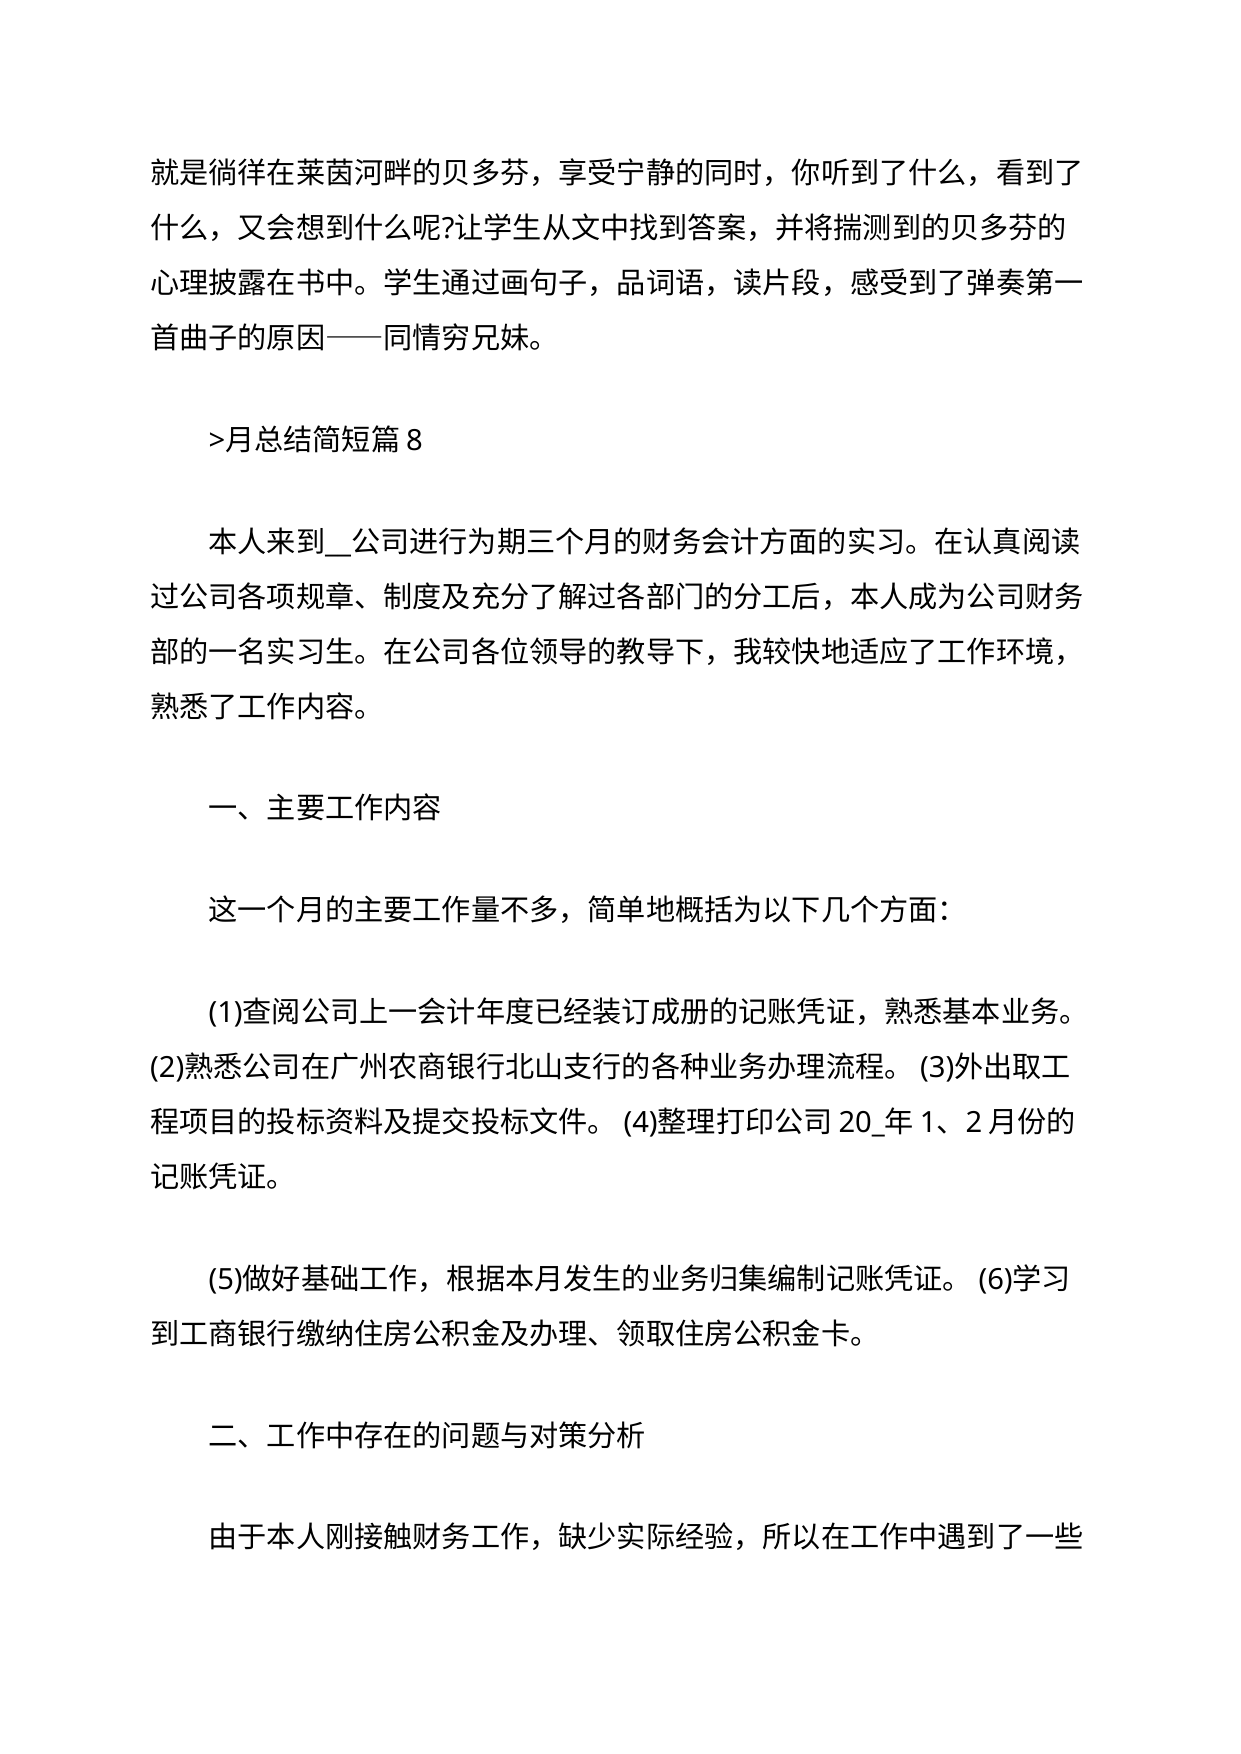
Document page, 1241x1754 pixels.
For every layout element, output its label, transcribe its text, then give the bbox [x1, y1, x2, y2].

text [150, 150, 1090, 357]
text (1)查阅公司上一会计年度已经装订成册的记账凭证，熟悉基本业务。 (2)熟悉公司在广州农商银行北山支行的各种业务办理流程。 (3)外出取工程项目的投标资料及提交投标文件。 (4)整理打印公司20_年1、2月份的记账凭证。 [150, 989, 1090, 1196]
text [150, 1514, 1090, 1556]
text 这一个月的主要工作量不多，简单地概括为以下几个方面： [150, 887, 1090, 929]
text 本人来到__公司进行为期三个月的财务会计方面的实习。在认真阅读过公司各项规章、制度及充分了解过各部门的分工后，本人成为公司财务部的一名实习生。在公司各位领导的教导下，我较快地适应了工作环境，熟悉了工作内容。 [150, 518, 1090, 726]
text (5)做好基础工作，根据本月发生的业务归集编制记账凭证。 (6)学习到工商银行缴纳住房公积金及办理、领取住房公积金卡。 [150, 1255, 1090, 1353]
text 二、工作中存在的问题与对策分析 [150, 1412, 1090, 1454]
text >月总结简短篇8 [150, 417, 1090, 459]
text 一、主要工作内容 [150, 785, 1090, 827]
